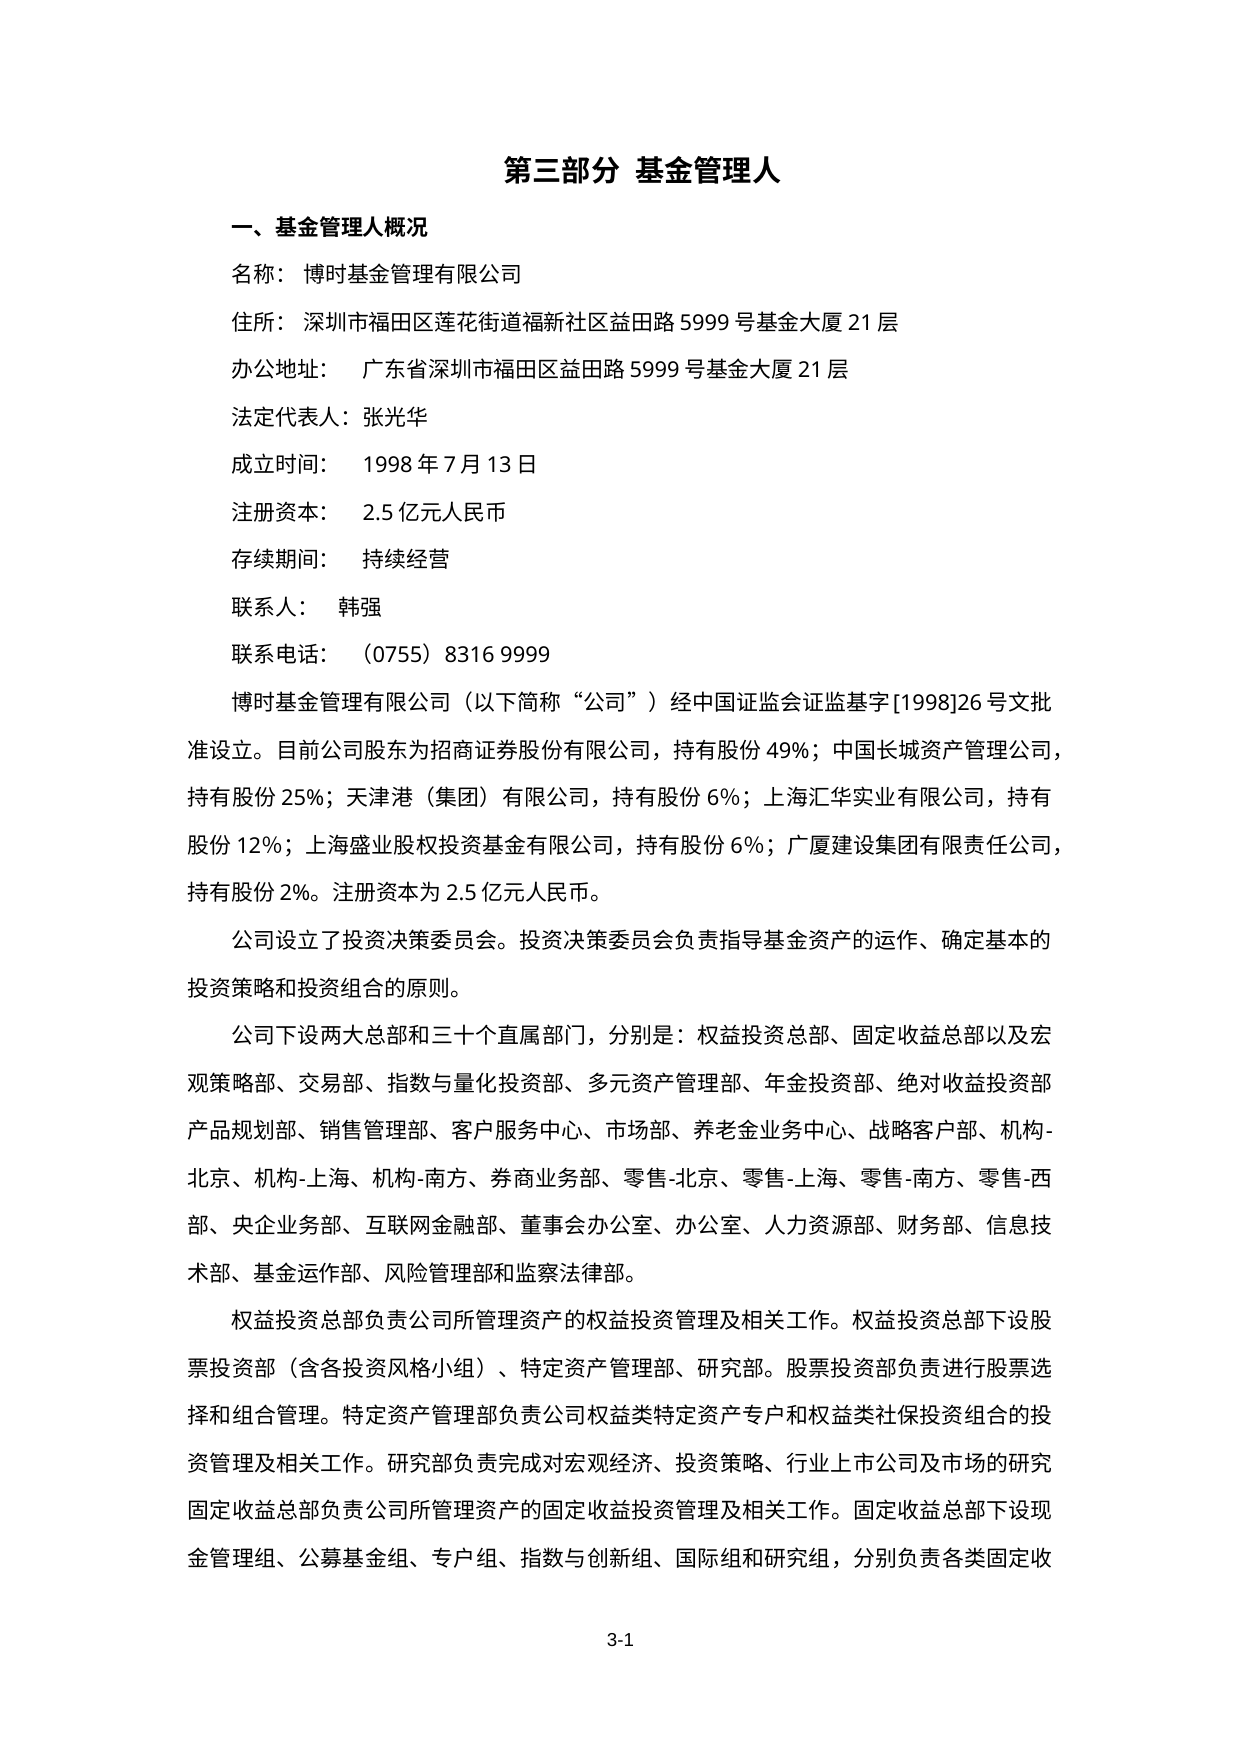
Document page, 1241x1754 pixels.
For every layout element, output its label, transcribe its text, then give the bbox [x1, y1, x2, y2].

text 存续期间： 持续经营 [187, 542, 1053, 574]
text 联系电话： （0755）8316 9999 [187, 637, 1053, 669]
subtitle 第三部分 基金管理人 [187, 150, 1053, 190]
text 名称： 博时基金管理有限公司 [187, 257, 1053, 289]
text 注册资本： 2.5亿元人民币 [187, 495, 1053, 527]
text 法定代表人：张光华 [187, 400, 1053, 431]
text 公司设立了投资决策委员会。投资决策委员会负责指导基金资产的运作、确定基本的投资策略和投资组合的原则。 [187, 923, 1053, 1002]
text 住所： 深圳市福田区莲花街道福新社区益田路5999号基金大厦21层 [187, 304, 1053, 336]
text 博时基金管理有限公司（以下简称“公司”）经中国证监会证监基字[1998]26号文批准设立。目前公司股东为招商证券股份有限公司，持有股份49%；中国长城资产管理公司，持有股份25%；天津港（集团）有限公司，持有股份6％；上海汇华实业有限公司，持有股份12％；上海盛业股权投资基金有限公司，持有股份6％；广厦建设集团有限责任公司，持有股份2%。注册资本为2.5亿元人民币。 [187, 685, 1053, 907]
text 公司下设两大总部和三十个直属部门，分别是：权益投资总部、固定收益总部以及宏观策略部、交易部、指数与量化投资部、多元资产管理部、年金投资部、绝对收益投资部、产品规划部、销售管理部、客户服务中心、市场部、养老金业务中心、战略客户部、机构-北京、机构-上海、机构-南方、券商业务部、零售-北京、零售-上海、零售-南方、零售-西部、央企业务部、互联网金融部、董事会办公室、办公室、人力资源部、财务部、信息技术部、基金运作部、风险管理部和监察法律部。 [187, 1018, 1053, 1287]
text 联系人： 韩强 [187, 590, 1053, 622]
text 成立时间： 1998年7月13日 [187, 447, 1053, 479]
text 办公地址： 广东省深圳市福田区益田路5999号基金大厦21层 [187, 352, 1053, 384]
text 一、基金管理人概况 [187, 209, 1053, 241]
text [187, 1303, 1053, 1572]
